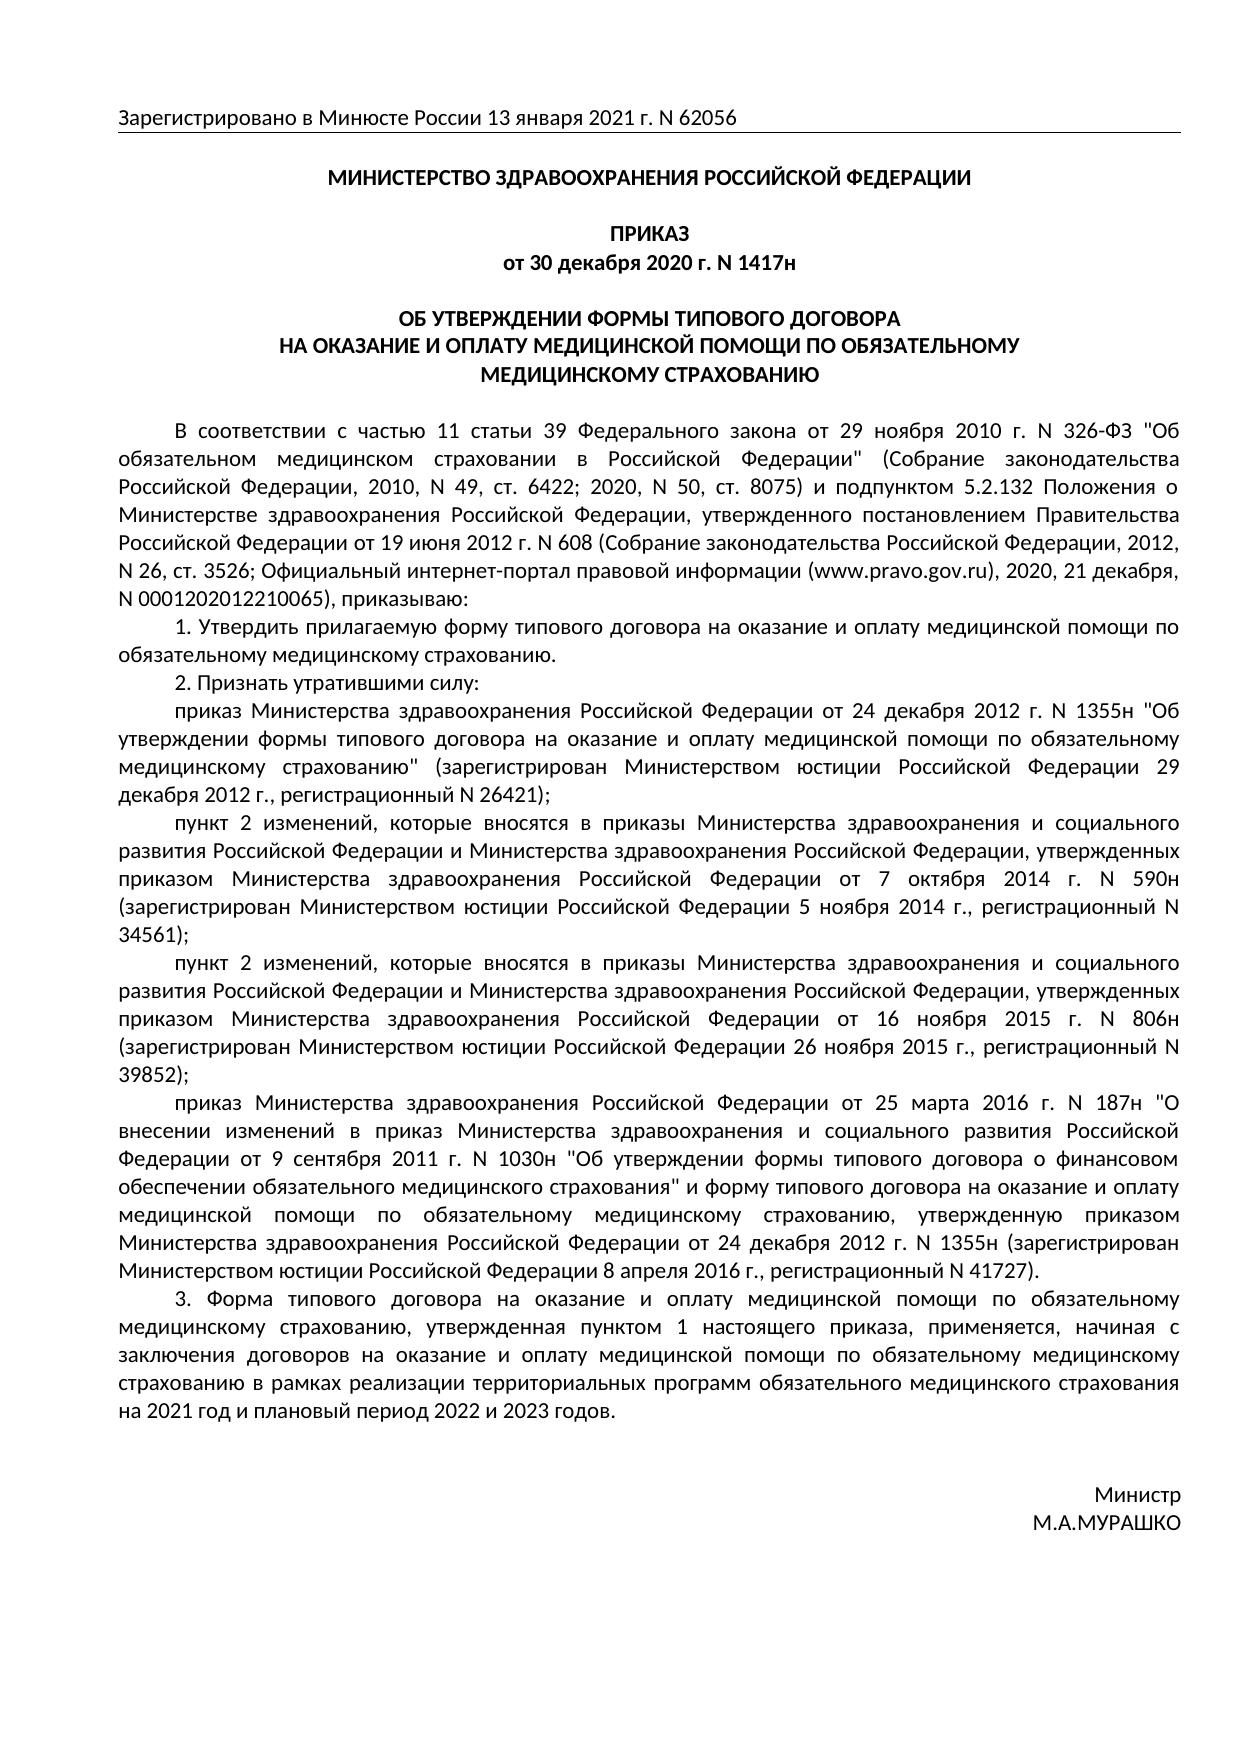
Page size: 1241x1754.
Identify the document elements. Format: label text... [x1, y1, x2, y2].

title МЕДИЦИНСКОМУ СТРАХОВАНИЮ [118, 360, 1181, 388]
text Зарегистрировано в Минюсте России 13 января 2021 г. N 62056 [118, 103, 1181, 131]
title ПРИКАЗ [118, 219, 1181, 248]
title от 30 декабря 2020 г. N 1417н [118, 248, 1181, 276]
title НА ОКАЗАНИЕ И ОПЛАТУ МЕДИЦИНСКОЙ ПОМОЩИ ПО ОБЯЗАТЕЛЬНОМУ [118, 332, 1181, 360]
title МИНИСТЕРСТВО ЗДРАВООХРАНЕНИЯ РОССИЙСКОЙ ФЕДЕРАЦИИ [118, 163, 1181, 192]
text М.А.МУРАШКО [118, 1508, 1181, 1537]
text 1. Утвердить прилагаемую форму типового договора на оказание и оплату медицинской помощи по обязательному медицинскому страхованию. [118, 612, 1181, 668]
text пункт 2 изменений, которые вносятся в приказы Министерства здравоохранения и социального развития Российской Федерации и Министерства здравоохранения Российской Федерации, утвержденных приказом Министерства здравоохранения Российской Федерации от 16 ноября 2015 г. N 806н (зарегистрирован Министерством юстиции Российской Федерации 26 ноября 2015 г., регистрационный N 39852); [118, 948, 1181, 1088]
text 3. Форма типового договора на оказание и оплату медицинской помощи по обязательному медицинскому страхованию, утвержденная пунктом 1 настоящего приказа, применяется, начиная с заключения договоров на оказание и оплату медицинской помощи по обязательному медицинскому страхованию в рамках реализации территориальных программ обязательного медицинского страхования на 2021 год и плановый период 2022 и 2023 годов. [118, 1284, 1181, 1424]
text приказ Министерства здравоохранения Российской Федерации от 25 марта 2016 г. N 187н "О внесении изменений в приказ Министерства здравоохранения и социального развития Российской Федерации от 9 сентября 2011 г. N 1030н "Об утверждении формы типового договора о финансовом обеспечении обязательного медицинского страхования" и форму типового договора на оказание и оплату медицинской помощи по обязательному медицинскому страхованию, утвержденную приказом Министерства здравоохранения Российской Федерации от 24 декабря 2012 г. N 1355н (зарегистрирован Министерством юстиции Российской Федерации 8 апреля 2016 г., регистрационный N 41727). [118, 1088, 1181, 1284]
text Министр [118, 1481, 1181, 1508]
text В соответствии с частью 11 статьи 39 Федерального закона от 29 ноября 2010 г. N 326-ФЗ "Об обязательном медицинском страховании в Российской Федерации" (Собрание законодательства Российской Федерации, 2010, N 49, ст. 6422; 2020, N 50, ст. 8075) и подпунктом 5.2.132 Положения о Министерстве здравоохранения Российской Федерации, утвержденного постановлением Правительства Российской Федерации от 19 июня 2012 г. N 608 (Собрание законодательства Российской Федерации, 2012, N 26, ст. 3526; Официальный интернет-портал правовой информации (www.pravo.gov.ru), 2020, 21 декабря, N 0001202012210065), приказываю: [118, 416, 1181, 612]
title ОБ УТВЕРЖДЕНИИ ФОРМЫ ТИПОВОГО ДОГОВОРА [118, 304, 1181, 332]
text пункт 2 изменений, которые вносятся в приказы Министерства здравоохранения и социального развития Российской Федерации и Министерства здравоохранения Российской Федерации, утвержденных приказом Министерства здравоохранения Российской Федерации от 7 октября 2014 г. N 590н (зарегистрирован Министерством юстиции Российской Федерации 5 ноября 2014 г., регистрационный N 34561); [118, 808, 1181, 948]
text 2. Признать утратившими силу: [118, 668, 1181, 696]
text приказ Министерства здравоохранения Российской Федерации от 24 декабря 2012 г. N 1355н "Об утверждении формы типового договора на оказание и оплату медицинской помощи по обязательному медицинскому страхованию" (зарегистрирован Министерством юстиции Российской Федерации 29 декабря 2012 г., регистрационный N 26421); [118, 696, 1181, 808]
